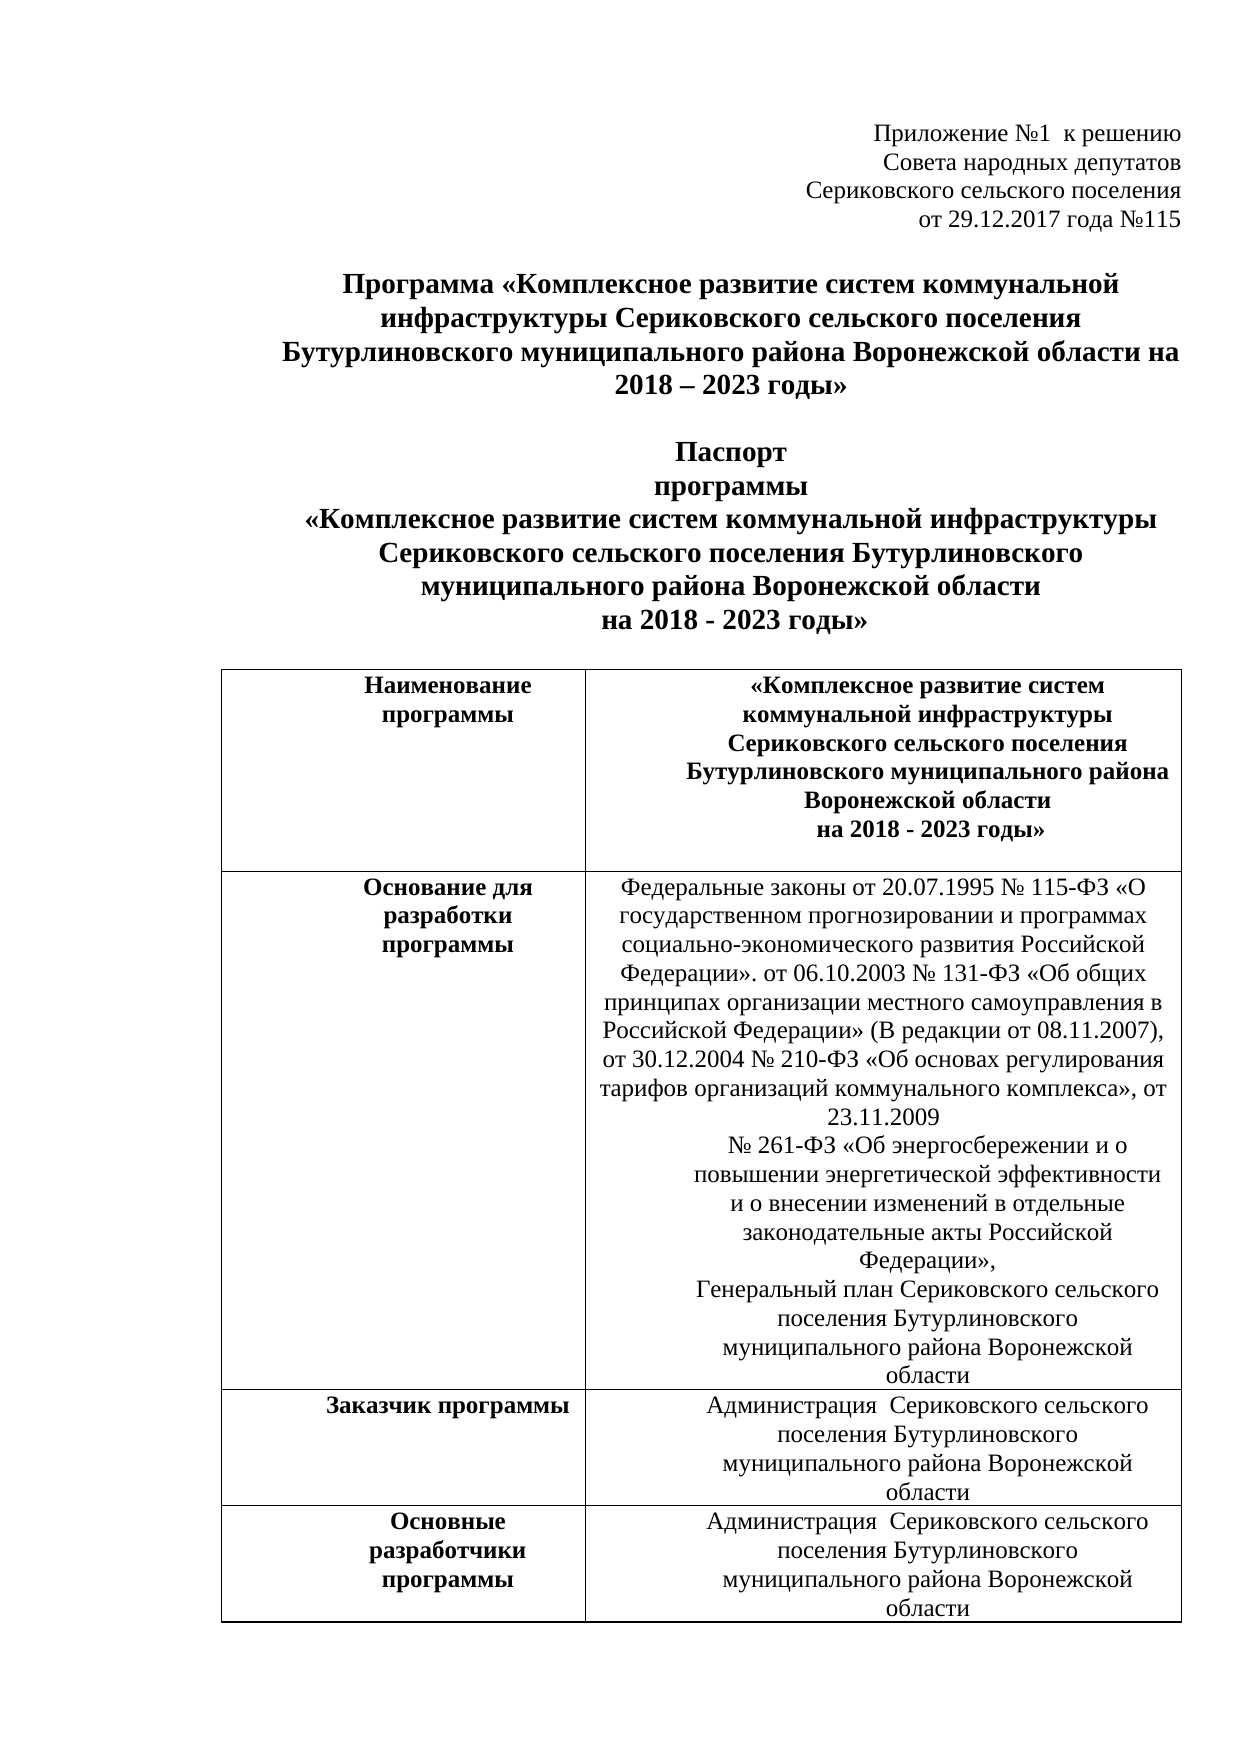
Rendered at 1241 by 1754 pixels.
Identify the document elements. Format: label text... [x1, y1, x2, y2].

table_cell Администрация Сериковского сельского поселения Бутурлиновского муниципального района Воронежской области [586, 1390, 1181, 1505]
text Приложение №1 к решению [281, 118, 1181, 147]
text Паспорт [281, 434, 1181, 468]
table_cell Заказчик программы [222, 1390, 585, 1505]
table_cell Администрация Сериковского сельского поселения Бутурлиновского муниципального района Воронежской области [586, 1506, 1181, 1621]
text от 29.12.2017 года №115 [281, 204, 1181, 233]
table_cell Федеральные законы от 20.07.1995 № 115-ФЗ «О государственном прогнозировании и программах социально-экономического развития Российской Федерации». от 06.10.2003 № 131-ФЗ «Об общих принципах организации местного самоуправления в Российской Федерации» (В редакции от 08.11.2007), от 30.12.2004 № 210-ФЗ «Об основах регулирования тарифов организаций коммунального комплекса», от 23.11.2009 № 261-ФЗ «Об энергосбережении и о повышении энергетической эффективности и о внесении изменений в отдельные законодательные акты Российской Федерации», Генеральный план Сериковского сельского поселения Бутурлиновского муниципального района Воронежской области [586, 872, 1181, 1389]
table_cell Основные разработчики программы [222, 1506, 585, 1621]
text на 2018 - 2023 годы» [281, 602, 1181, 636]
table_header «Комплексное развитие систем коммунальной инфраструктуры Сериковского сельского поселения Бутурлиновского муниципального района Воронежской области на 2018 - 2023 годы» [586, 670, 1181, 871]
text Сериковского сельского поселения [281, 176, 1181, 204]
text Программа «Комплексное развитие систем коммунальной инфраструктуры Сериковского сельского поселения Бутурлиновского муниципального района Воронежской области на 2018 – 2023 годы» [281, 267, 1181, 401]
table_cell Основание для разработки программы [222, 872, 585, 1389]
text «Комплексное развитие систем коммунальной инфраструктуры Сериковского сельского поселения Бутурлиновского муниципального района Воронежской области [281, 501, 1181, 602]
text Совета народных депутатов [281, 147, 1181, 176]
text программы [281, 468, 1181, 501]
table_header Наименование программы [222, 670, 585, 871]
